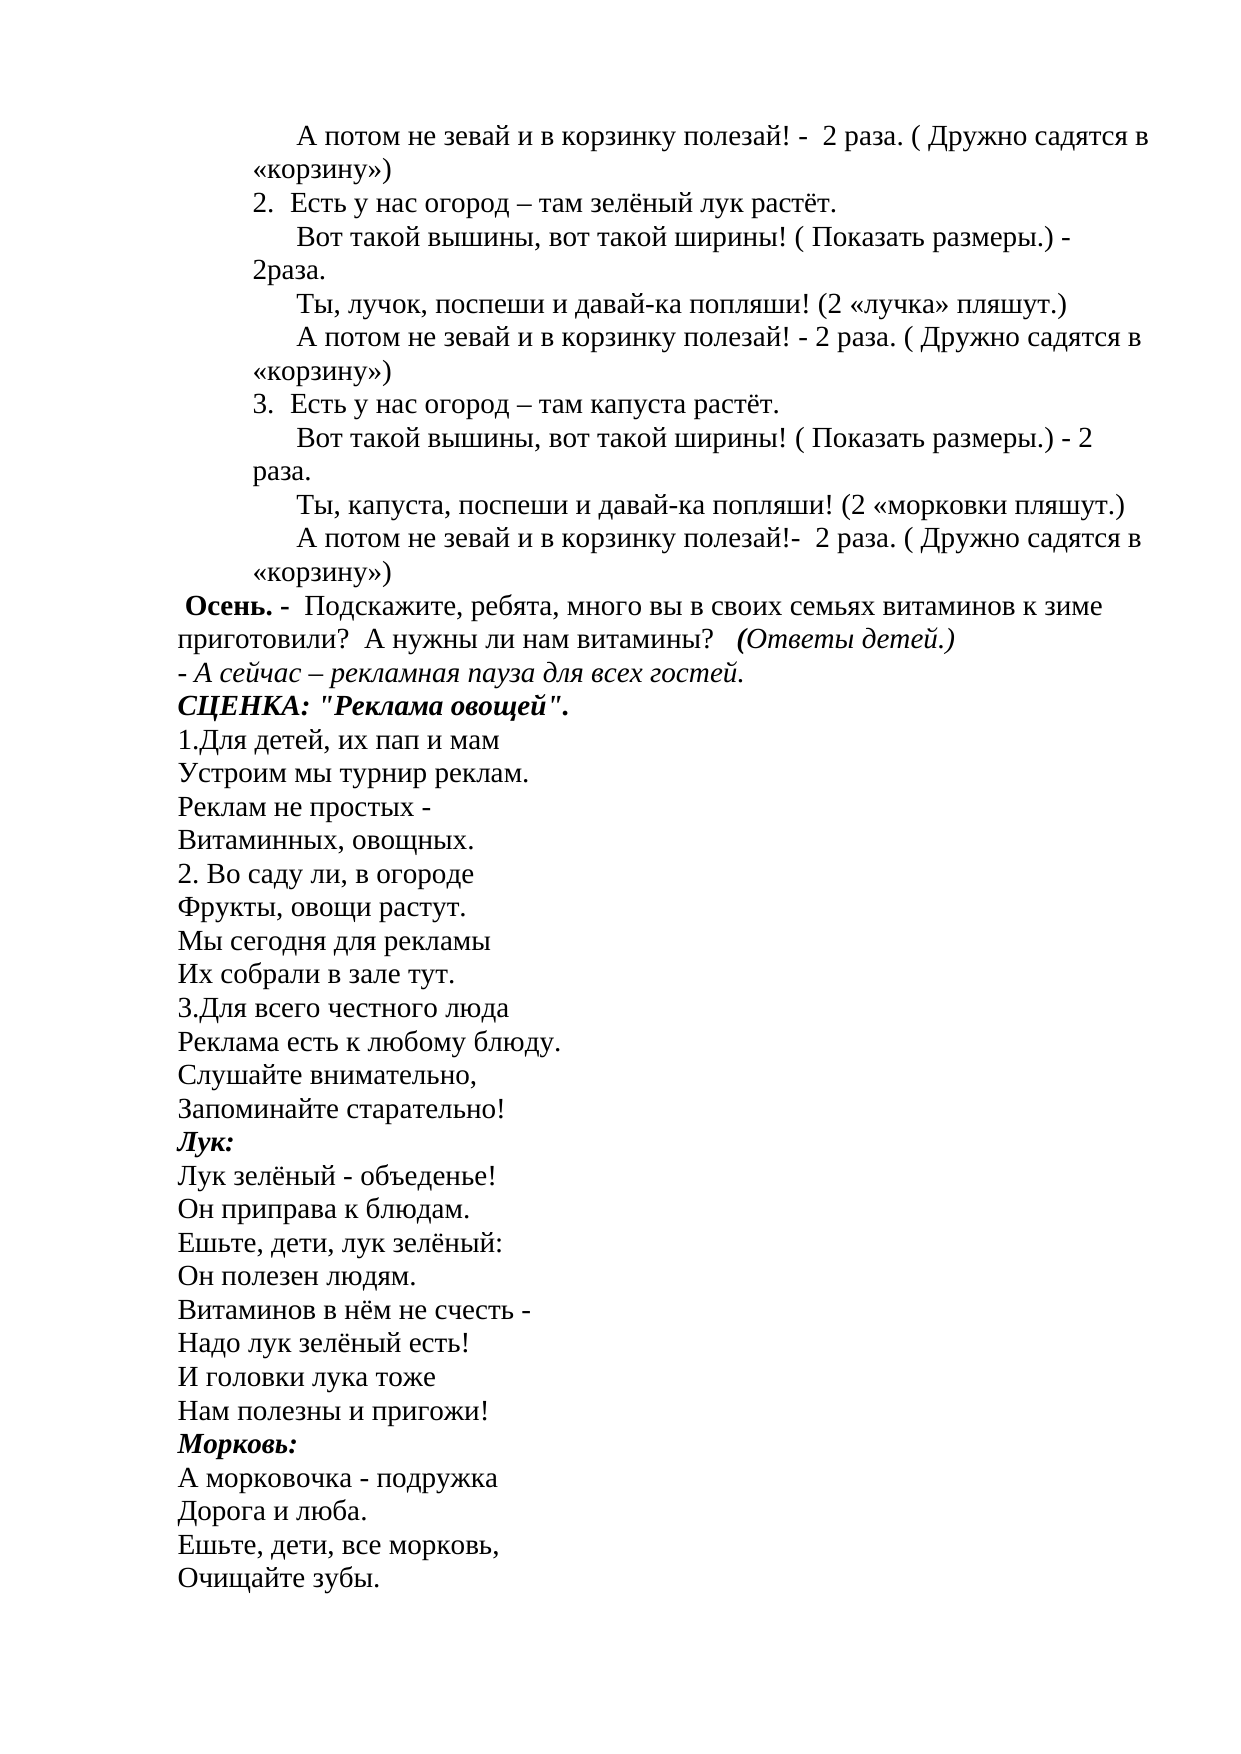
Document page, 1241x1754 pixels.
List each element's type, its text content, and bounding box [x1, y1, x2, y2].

text Ты, лучок, поспеши и давай-ка попляши! (2 «лучка» пляшут.) [252, 286, 1152, 319]
list Есть у нас огород – там капуста растёт. [252, 386, 1152, 420]
text Осень. - Подскажите, ребята, много вы в своих семьях витаминов к зиме приготовили? А нужны ли нам витамины? (Ответы детей.) [177, 588, 1152, 655]
text А потом не зевай и в корзинку полезай!- 2 раза. ( Дружно садятся в «корзину») [252, 521, 1152, 588]
text 2раза. [252, 252, 1152, 286]
text 1.Для детей, их пап и мам Устроим мы турнир реклам. Реклам не простых - Витаминных, овощных. [177, 722, 1152, 856]
text - А сейчас – рекламная пауза для всех гостей. [177, 655, 1152, 688]
text 3.Для всего честного люда Реклама есть к любому блюду. Слушайте внимательно, Запоминайте старательно! [177, 990, 1152, 1124]
text Морковь: А морковочка - подружка Дорога и люба. Ешьте, дети, все морковь, Очищайте зубы. [177, 1426, 1152, 1594]
text Лук: Лук зелёный - объеденье! Он приправа к блюдам. Ешьте, дети, лук зелёный: Он полезен людям. Витаминов в нём не счесть - Надо лук зелёный есть! И головки лука тоже Нам полезны и пригожи! [177, 1124, 1152, 1426]
text Вот такой вышины, вот такой ширины! ( Показать размеры.) - 2 раза. [252, 420, 1152, 487]
text Ты, капуста, поспеши и давай-ка попляши! (2 «морковки пляшут.) [252, 487, 1152, 521]
text Вот такой вышины, вот такой ширины! ( Показать размеры.) - [252, 219, 1152, 252]
text А потом не зевай и в корзинку полезай! - 2 раза. ( Дружно садятся в «корзину») [252, 319, 1152, 386]
text СЦЕНКА: "Реклама овощей". [177, 688, 1152, 722]
text 2. Во саду ли, в огороде Фрукты, овощи растут. Мы сегодня для рекламы Их собрали в зале тут. [177, 856, 1152, 990]
list Есть у нас огород – там зелёный лук растёт. [252, 185, 1152, 219]
text А потом не зевай и в корзинку полезай! - 2 раза. ( Дружно садятся в «корзину») [252, 118, 1152, 185]
